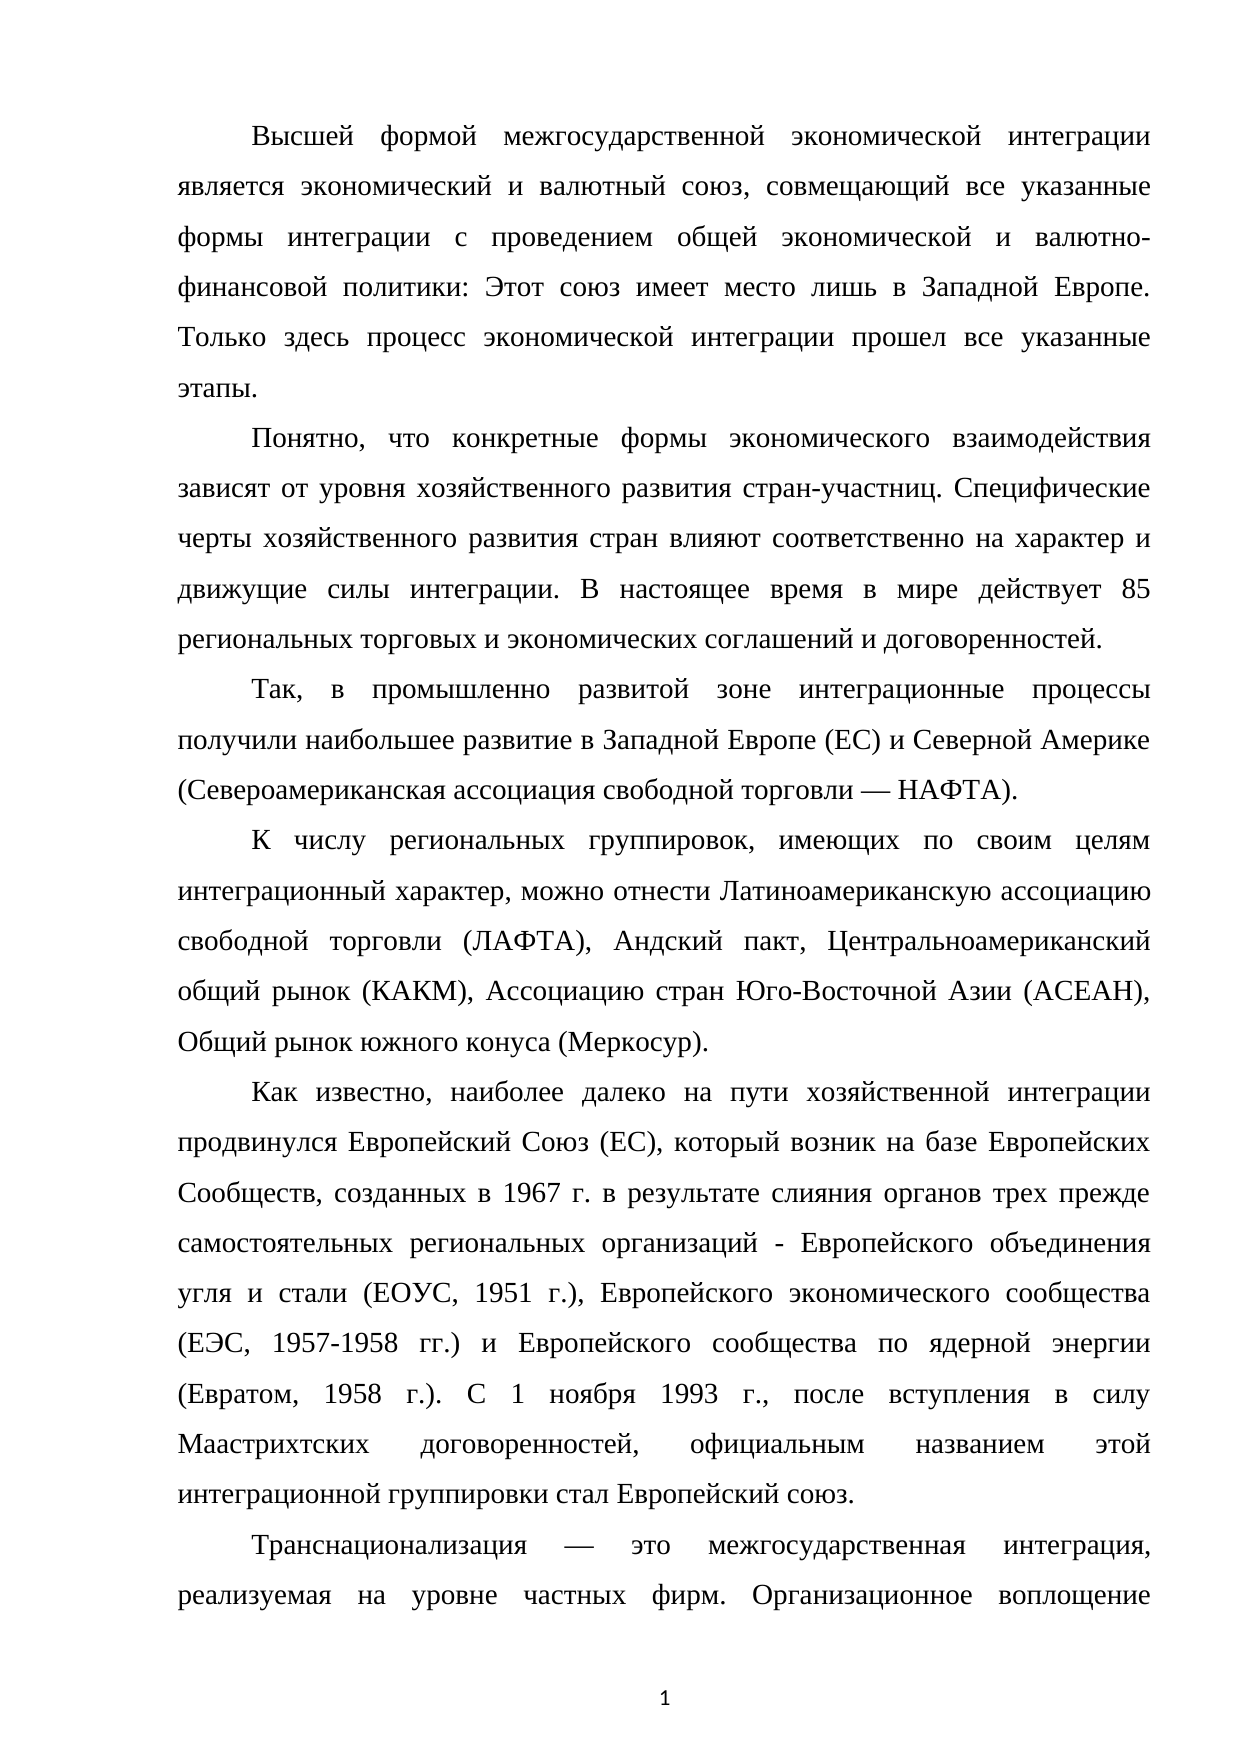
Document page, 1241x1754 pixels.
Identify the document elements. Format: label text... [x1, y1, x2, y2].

text Высшей формой межгосударственной экономической интеграции является экономический и валютный союз, совмещающий все указанные формы интеграции с проведением общей экономической и валютно-финансовой политики: Этот союз имеет место лишь в Западной Европе. Только здесь процесс экономической интеграции прошел все указанные этапы. [177, 118, 1152, 403]
text Так, в промышленно развитой зоне интеграционные процессы получили наибольшее развитие в Западной Европе (ЕС) и Северной Америке (Североамериканская ассоциация свободной торговли — НАФТА). [177, 672, 1152, 806]
text Понятно, что конкретные формы экономического взаимодействия зависят от уровня хозяйственного развития стран-участниц. Специфические черты хозяйственного развития стран влияют соответственно на характер и движущие силы интеграции. В настоящее время в мире действует 85 региональных торговых и экономических соглашений и договоренностей. [177, 420, 1152, 655]
text Как известно, наиболее далеко на пути хозяйственной интеграции продвинулся Европейский Союз (ЕС), который возник на базе Европейских Сообществ, созданных в 1967 г. в результате слияния органов трех прежде самостоятельных региональных организаций - Европейского объединения угля и стали (ЕОУС, 1951 г.), Европейского экономического сообщества (ЕЭС, 1957-1958 гг.) и Европейского сообщества по ядерной энергии (Евратом, 1958 г.). С 1 ноября 1993 г., после вступления в силу Маастрихтских договоренностей, официальным названием этой интеграционной группировки стал Европейский союз. [177, 1074, 1152, 1510]
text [177, 1527, 1152, 1611]
text К числу региональных группировок, имеющих по своим целям интеграционный характер, можно отнести Латиноамериканскую ассоциацию свободной торговли (ЛАФТА), Андский пакт, Центральноамериканский общий рынок (КАКМ), Ассоциацию стран Юго-Восточной Азии (АСЕАН), Общий рынок южного конуса (Меркосур). [177, 822, 1152, 1057]
